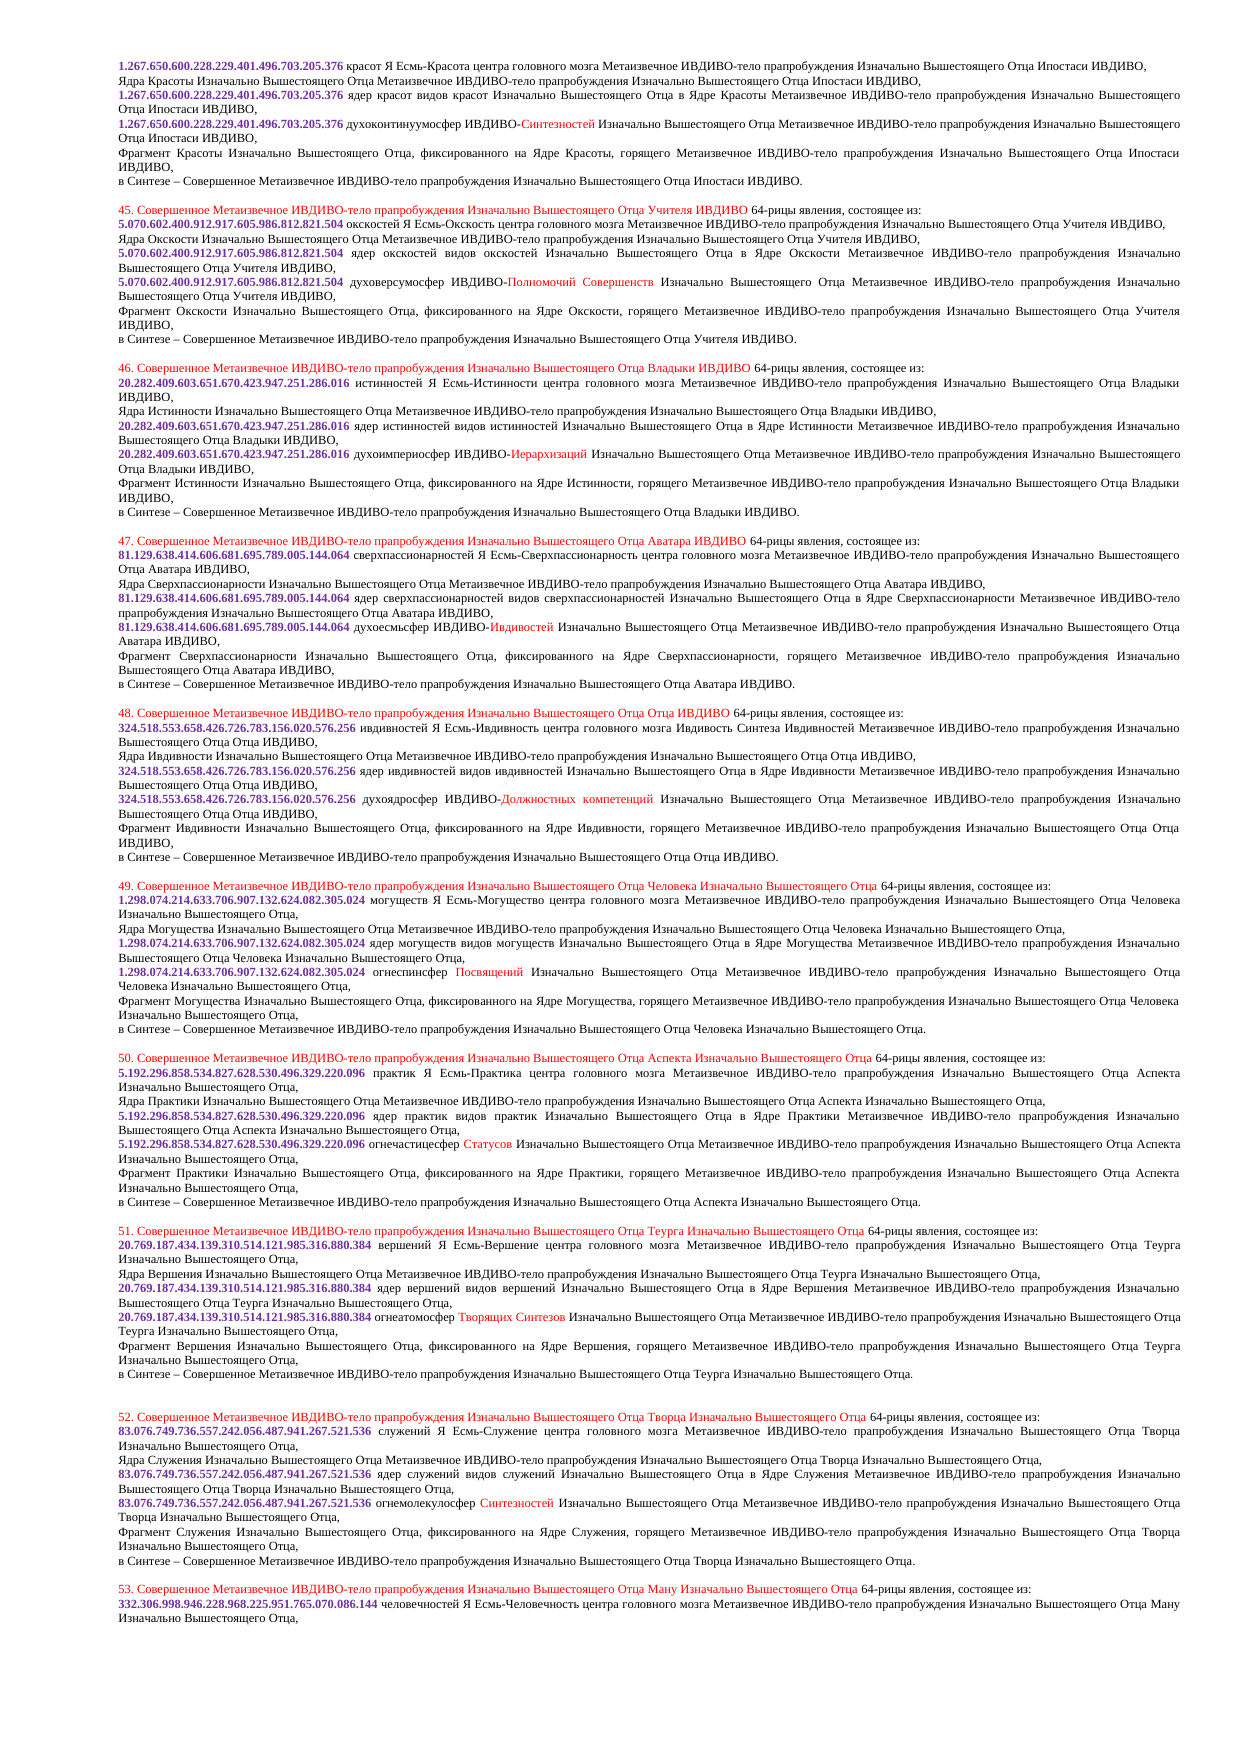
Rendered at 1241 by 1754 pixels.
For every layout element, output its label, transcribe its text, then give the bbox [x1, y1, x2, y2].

text Фрагмент Красоты Изначально Вышестоящего Отца, фиксированного на Ядре Красоты, горящего Метаизвечное ИВДИВО-тело прапробуждения Изначально Вышестоящего Отца Ипостаси ИВДИВО, [118, 145, 1181, 174]
text Фрагмент Практики Изначально Вышестоящего Отца, фиксированного на Ядре Практики, горящего Метаизвечное ИВДИВО-тело прапробуждения Изначально Вышестоящего Отца Аспекта Изначально Вышестоящего Отца, [118, 1166, 1181, 1195]
text 332.306.998.946.228.968.225.951.765.070.086.144 человечностей Я Есмь-Человечность центра головного мозга Метаизвечное ИВДИВО-тело прапробуждения Изначально Вышестоящего Отца Ману Изначально Вышестоящего Отца, [118, 1596, 1181, 1625]
text 45. Совершенное Метаизвечное ИВДИВО-тело прапробуждения Изначально Вышестоящего Отца Учителя ИВДИВО 64-рицы явления, состоящее из: [118, 203, 1181, 217]
text Фрагмент Служения Изначально Вышестоящего Отца, фиксированного на Ядре Служения, горящего Метаизвечное ИВДИВО-тело прапробуждения Изначально Вышестоящего Отца Творца Изначально Вышестоящего Отца, [118, 1524, 1181, 1553]
text 20.282.409.603.651.670.423.947.251.286.016 духоимпериосфер ИВДИВО-Иерархизаций Изначально Вышестоящего Отца Метаизвечное ИВДИВО-тело прапробуждения Изначально Вышестоящего Отца Владыки ИВДИВО, [118, 447, 1181, 476]
text 1.298.074.214.633.706.907.132.624.082.305.024 ядер могуществ видов могуществ Изначально Вышестоящего Отца в Ядре Могущества Метаизвечное ИВДИВО-тело прапробуждения Изначально Вышестоящего Отца Человека Изначально Вышестоящего Отца, [118, 936, 1181, 965]
text Фрагмент Вершения Изначально Вышестоящего Отца, фиксированного на Ядре Вершения, горящего Метаизвечное ИВДИВО-тело прапробуждения Изначально Вышестоящего Отца Теурга Изначально Вышестоящего Отца, [118, 1338, 1181, 1367]
text 324.518.553.658.426.726.783.156.020.576.256 ядер ивдивностей видов ивдивностей Изначально Вышестоящего Отца в Ядре Ивдивности Метаизвечное ИВДИВО-тело прапробуждения Изначально Вышестоящего Отца Отца ИВДИВО, [118, 763, 1181, 792]
text 20.769.187.434.139.310.514.121.985.316.880.384 ядер вершений видов вершений Изначально Вышестоящего Отца в Ядре Вершения Метаизвечное ИВДИВО-тело прапробуждения Изначально Вышестоящего Отца Теурга Изначально Вышестоящего Отца, [118, 1281, 1181, 1310]
text в Синтезе – Совершенное Метаизвечное ИВДИВО-тело прапробуждения Изначально Вышестоящего Отца Человека Изначально Вышестоящего Отца. [118, 1022, 1181, 1037]
text 5.192.296.858.534.827.628.530.496.329.220.096 огнечастицесфер Статусов Изначально Вышестоящего Отца Метаизвечное ИВДИВО-тело прапробуждения Изначально Вышестоящего Отца Аспекта Изначально Вышестоящего Отца, [118, 1137, 1181, 1166]
text 20.769.187.434.139.310.514.121.985.316.880.384 вершений Я Есмь-Вершение центра головного мозга Метаизвечное ИВДИВО-тело прапробуждения Изначально Вышестоящего Отца Теурга Изначально Вышестоящего Отца, [118, 1238, 1181, 1267]
text 1.298.074.214.633.706.907.132.624.082.305.024 огнеспинсфер Посвящений Изначально Вышестоящего Отца Метаизвечное ИВДИВО-тело прапробуждения Изначально Вышестоящего Отца Человека Изначально Вышестоящего Отца, [118, 965, 1181, 993]
text 46. Совершенное Метаизвечное ИВДИВО-тело прапробуждения Изначально Вышестоящего Отца Владыки ИВДИВО 64-рицы явления, состоящее из: [118, 361, 1181, 375]
text Ядра Истинности Изначально Вышестоящего Отца Метаизвечное ИВДИВО-тело прапробуждения Изначально Вышестоящего Отца Владыки ИВДИВО, [118, 404, 1181, 418]
text 83.076.749.736.557.242.056.487.941.267.521.536 огнемолекулосфер Синтезностей Изначально Вышестоящего Отца Метаизвечное ИВДИВО-тело прапробуждения Изначально Вышестоящего Отца Творца Изначально Вышестоящего Отца, [118, 1496, 1181, 1524]
text 5.192.296.858.534.827.628.530.496.329.220.096 ядер практик видов практик Изначально Вышестоящего Отца в Ядре Практики Метаизвечное ИВДИВО-тело прапробуждения Изначально Вышестоящего Отца Аспекта Изначально Вышестоящего Отца, [118, 1108, 1181, 1137]
text Ядра Ивдивности Изначально Вышестоящего Отца Метаизвечное ИВДИВО-тело прапробуждения Изначально Вышестоящего Отца Отца ИВДИВО, [118, 749, 1181, 763]
text в Синтезе – Совершенное Метаизвечное ИВДИВО-тело прапробуждения Изначально Вышестоящего Отца Аспекта Изначально Вышестоящего Отца. [118, 1195, 1181, 1209]
text 53. Совершенное Метаизвечное ИВДИВО-тело прапробуждения Изначально Вышестоящего Отца Ману Изначально Вышестоящего Отца 64-рицы явления, состоящее из: [118, 1582, 1181, 1596]
text Ядра Могущества Изначально Вышестоящего Отца Метаизвечное ИВДИВО-тело прапробуждения Изначально Вышестоящего Отца Человека Изначально Вышестоящего Отца, [118, 922, 1181, 936]
text 83.076.749.736.557.242.056.487.941.267.521.536 ядер служений видов служений Изначально Вышестоящего Отца в Ядре Служения Метаизвечное ИВДИВО-тело прапробуждения Изначально Вышестоящего Отца Творца Изначально Вышестоящего Отца, [118, 1467, 1181, 1496]
text 1.298.074.214.633.706.907.132.624.082.305.024 могуществ Я Есмь-Могущество центра головного мозга Метаизвечное ИВДИВО-тело прапробуждения Изначально Вышестоящего Отца Человека Изначально Вышестоящего Отца, [118, 893, 1181, 922]
text 20.282.409.603.651.670.423.947.251.286.016 истинностей Я Есмь-Истинности центра головного мозга Метаизвечное ИВДИВО-тело прапробуждения Изначально Вышестоящего Отца Владыки ИВДИВО, [118, 375, 1181, 404]
text 1.267.650.600.228.229.401.496.703.205.376 красот Я Есмь-Красота центра головного мозга Метаизвечное ИВДИВО-тело прапробуждения Изначально Вышестоящего Отца Ипостаси ИВДИВО, [118, 59, 1181, 73]
text 20.769.187.434.139.310.514.121.985.316.880.384 огнеатомосфер Творящих Синтезов Изначально Вышестоящего Отца Метаизвечное ИВДИВО-тело прапробуждения Изначально Вышестоящего Отца Теурга Изначально Вышестоящего Отца, [118, 1310, 1181, 1338]
text в Синтезе – Совершенное Метаизвечное ИВДИВО-тело прапробуждения Изначально Вышестоящего Отца Ипостаси ИВДИВО. [118, 174, 1181, 188]
text в Синтезе – Совершенное Метаизвечное ИВДИВО-тело прапробуждения Изначально Вышестоящего Отца Творца Изначально Вышестоящего Отца. [118, 1553, 1181, 1568]
text 83.076.749.736.557.242.056.487.941.267.521.536 служений Я Есмь-Служение центра головного мозга Метаизвечное ИВДИВО-тело прапробуждения Изначально Вышестоящего Отца Творца Изначально Вышестоящего Отца, [118, 1424, 1181, 1453]
text 5.070.602.400.912.917.605.986.812.821.504 окскостей Я Есмь-Окскость центра головного мозга Метаизвечное ИВДИВО-тело прапробуждения Изначально Вышестоящего Отца Учителя ИВДИВО, [118, 217, 1181, 232]
text 324.518.553.658.426.726.783.156.020.576.256 ивдивностей Я Есмь-Ивдивность центра головного мозга Ивдивость Синтеза Ивдивностей Метаизвечное ИВДИВО-тело прапробуждения Изначально Вышестоящего Отца Отца ИВДИВО, [118, 720, 1181, 749]
text Ядра Сверхпассионарности Изначально Вышестоящего Отца Метаизвечное ИВДИВО-тело прапробуждения Изначально Вышестоящего Отца Аватара ИВДИВО, [118, 577, 1181, 591]
text Ядра Красоты Изначально Вышестоящего Отца Метаизвечное ИВДИВО-тело прапробуждения Изначально Вышестоящего Отца Ипостаси ИВДИВО, [118, 73, 1181, 88]
text Ядра Практики Изначально Вышестоящего Отца Метаизвечное ИВДИВО-тело прапробуждения Изначально Вышестоящего Отца Аспекта Изначально Вышестоящего Отца, [118, 1094, 1181, 1108]
text 324.518.553.658.426.726.783.156.020.576.256 духоядросфер ИВДИВО-Должностных компетенций Изначально Вышестоящего Отца Метаизвечное ИВДИВО-тело прапробуждения Изначально Вышестоящего Отца Отца ИВДИВО, [118, 792, 1181, 821]
text Фрагмент Сверхпассионарности Изначально Вышестоящего Отца, фиксированного на Ядре Сверхпассионарности, горящего Метаизвечное ИВДИВО-тело прапробуждения Изначально Вышестоящего Отца Аватара ИВДИВО, [118, 648, 1181, 677]
text 52. Совершенное Метаизвечное ИВДИВО-тело прапробуждения Изначально Вышестоящего Отца Творца Изначально Вышестоящего Отца 64-рицы явления, состоящее из: [118, 1409, 1181, 1424]
text 49. Совершенное Метаизвечное ИВДИВО-тело прапробуждения Изначально Вышестоящего Отца Человека Изначально Вышестоящего Отца 64-рицы явления, состоящее из: [118, 878, 1181, 893]
text 5.070.602.400.912.917.605.986.812.821.504 духоверсумосфер ИВДИВО-Полномочий Совершенств Изначально Вышестоящего Отца Метаизвечное ИВДИВО-тело прапробуждения Изначально Вышестоящего Отца Учителя ИВДИВО, [118, 275, 1181, 303]
text Фрагмент Истинности Изначально Вышестоящего Отца, фиксированного на Ядре Истинности, горящего Метаизвечное ИВДИВО-тело прапробуждения Изначально Вышестоящего Отца Владыки ИВДИВО, [118, 476, 1181, 505]
text в Синтезе – Совершенное Метаизвечное ИВДИВО-тело прапробуждения Изначально Вышестоящего Отца Учителя ИВДИВО. [118, 332, 1181, 347]
text Фрагмент Могущества Изначально Вышестоящего Отца, фиксированного на Ядре Могущества, горящего Метаизвечное ИВДИВО-тело прапробуждения Изначально Вышестоящего Отца Человека Изначально Вышестоящего Отца, [118, 993, 1181, 1022]
text в Синтезе – Совершенное Метаизвечное ИВДИВО-тело прапробуждения Изначально Вышестоящего Отца Аватара ИВДИВО. [118, 677, 1181, 692]
text 48. Совершенное Метаизвечное ИВДИВО-тело прапробуждения Изначально Вышестоящего Отца Отца ИВДИВО 64-рицы явления, состоящее из: [118, 706, 1181, 720]
text 50. Совершенное Метаизвечное ИВДИВО-тело прапробуждения Изначально Вышестоящего Отца Аспекта Изначально Вышестоящего Отца 64-рицы явления, состоящее из: [118, 1051, 1181, 1065]
text Ядра Служения Изначально Вышестоящего Отца Метаизвечное ИВДИВО-тело прапробуждения Изначально Вышестоящего Отца Творца Изначально Вышестоящего Отца, [118, 1453, 1181, 1467]
text 51. Совершенное Метаизвечное ИВДИВО-тело прапробуждения Изначально Вышестоящего Отца Теурга Изначально Вышестоящего Отца 64-рицы явления, состоящее из: [118, 1223, 1181, 1238]
text Ядра Окскости Изначально Вышестоящего Отца Метаизвечное ИВДИВО-тело прапробуждения Изначально Вышестоящего Отца Учителя ИВДИВО, [118, 232, 1181, 246]
text 81.129.638.414.606.681.695.789.005.144.064 сверхпассионарностей Я Есмь-Сверхпассионарность центра головного мозга Метаизвечное ИВДИВО-тело прапробуждения Изначально Вышестоящего Отца Аватара ИВДИВО, [118, 548, 1181, 577]
text 81.129.638.414.606.681.695.789.005.144.064 ядер сверхпассионарностей видов сверхпассионарностей Изначально Вышестоящего Отца в Ядре Сверхпассионарности Метаизвечное ИВДИВО-тело прапробуждения Изначально Вышестоящего Отца Аватара ИВДИВО, [118, 591, 1181, 620]
text в Синтезе – Совершенное Метаизвечное ИВДИВО-тело прапробуждения Изначально Вышестоящего Отца Теурга Изначально Вышестоящего Отца. [118, 1367, 1181, 1382]
text 1.267.650.600.228.229.401.496.703.205.376 ядер красот видов красот Изначально Вышестоящего Отца в Ядре Красоты Метаизвечное ИВДИВО-тело прапробуждения Изначально Вышестоящего Отца Ипостаси ИВДИВО, [118, 88, 1181, 117]
text 5.192.296.858.534.827.628.530.496.329.220.096 практик Я Есмь-Практика центра головного мозга Метаизвечное ИВДИВО-тело прапробуждения Изначально Вышестоящего Отца Аспекта Изначально Вышестоящего Отца, [118, 1065, 1181, 1094]
text в Синтезе – Совершенное Метаизвечное ИВДИВО-тело прапробуждения Изначально Вышестоящего Отца Владыки ИВДИВО. [118, 505, 1181, 519]
text 81.129.638.414.606.681.695.789.005.144.064 духоесмьсфер ИВДИВО-Ивдивостей Изначально Вышестоящего Отца Метаизвечное ИВДИВО-тело прапробуждения Изначально Вышестоящего Отца Аватара ИВДИВО, [118, 620, 1181, 648]
text в Синтезе – Совершенное Метаизвечное ИВДИВО-тело прапробуждения Изначально Вышестоящего Отца Отца ИВДИВО. [118, 850, 1181, 864]
text 1.267.650.600.228.229.401.496.703.205.376 духоконтинуумосфер ИВДИВО-Синтезностей Изначально Вышестоящего Отца Метаизвечное ИВДИВО-тело прапробуждения Изначально Вышестоящего Отца Ипостаси ИВДИВО, [118, 117, 1181, 145]
text 47. Совершенное Метаизвечное ИВДИВО-тело прапробуждения Изначально Вышестоящего Отца Аватара ИВДИВО 64-рицы явления, состоящее из: [118, 533, 1181, 548]
text Ядра Вершения Изначально Вышестоящего Отца Метаизвечное ИВДИВО-тело прапробуждения Изначально Вышестоящего Отца Теурга Изначально Вышестоящего Отца, [118, 1267, 1181, 1281]
text 20.282.409.603.651.670.423.947.251.286.016 ядер истинностей видов истинностей Изначально Вышестоящего Отца в Ядре Истинности Метаизвечное ИВДИВО-тело прапробуждения Изначально Вышестоящего Отца Владыки ИВДИВО, [118, 418, 1181, 447]
text 5.070.602.400.912.917.605.986.812.821.504 ядер окскостей видов окскостей Изначально Вышестоящего Отца в Ядре Окскости Метаизвечное ИВДИВО-тело прапробуждения Изначально Вышестоящего Отца Учителя ИВДИВО, [118, 246, 1181, 275]
text Фрагмент Ивдивности Изначально Вышестоящего Отца, фиксированного на Ядре Ивдивности, горящего Метаизвечное ИВДИВО-тело прапробуждения Изначально Вышестоящего Отца Отца ИВДИВО, [118, 821, 1181, 850]
text Фрагмент Окскости Изначально Вышестоящего Отца, фиксированного на Ядре Окскости, горящего Метаизвечное ИВДИВО-тело прапробуждения Изначально Вышестоящего Отца Учителя ИВДИВО, [118, 303, 1181, 332]
